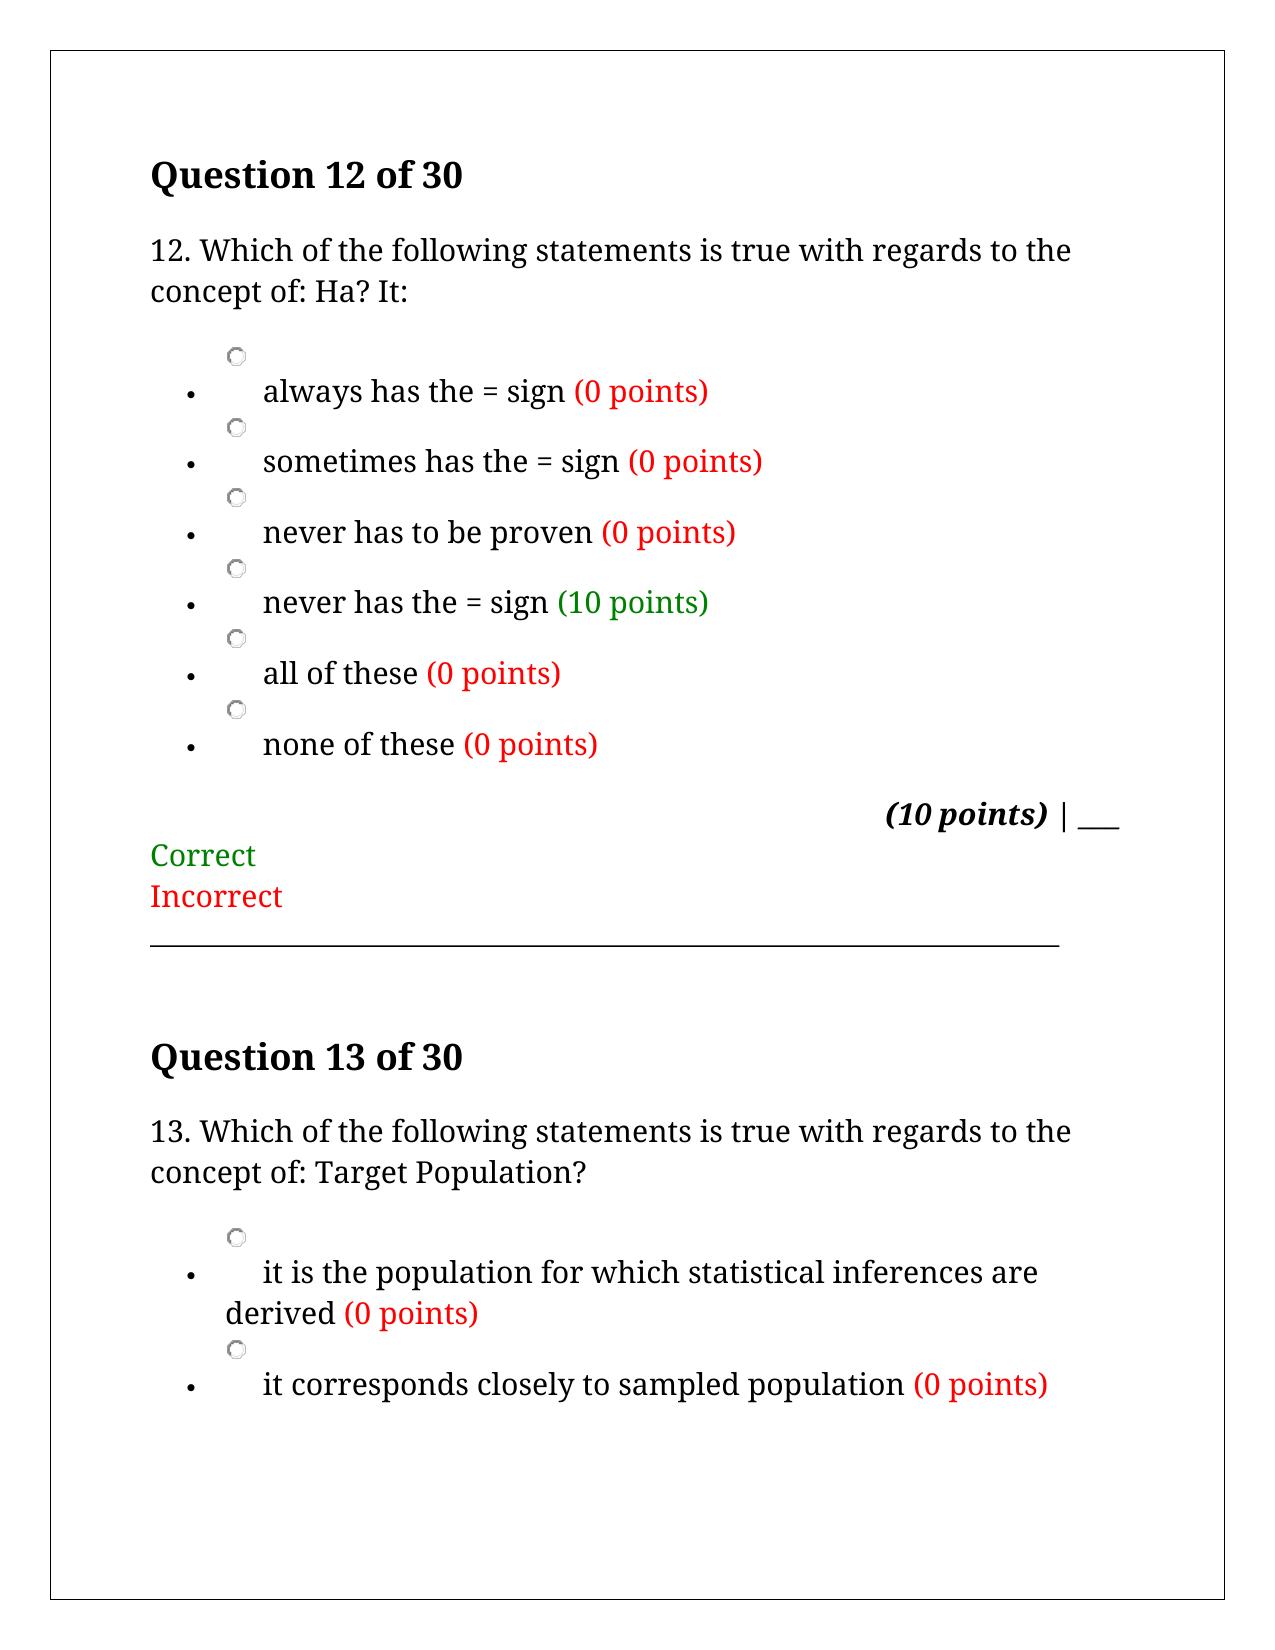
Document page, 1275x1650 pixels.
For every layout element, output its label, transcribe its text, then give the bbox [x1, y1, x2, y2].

text Question 13 of 30 [150, 1031, 1125, 1081]
list it corresponds closely to sampled population (0 points) [187, 1333, 1125, 1404]
text Correct [150, 834, 1125, 876]
list never has the = sign (10 points) [187, 552, 1125, 623]
text 13. Which of the following statements is true with regards to the concept of: Target Population? [150, 1110, 1125, 1192]
text Question 12 of 30 [150, 150, 1125, 200]
list sometimes has the = sign (0 points) [187, 411, 1125, 482]
text Incorrect [150, 876, 1125, 917]
text (10 points) | ___ [150, 793, 1125, 834]
list none of these (0 points) [187, 693, 1125, 764]
list it is the population for which statistical inferences are derived (0 points) [187, 1222, 1125, 1333]
list never has to be proven (0 points) [187, 482, 1125, 552]
list always has the = sign (0 points) [187, 340, 1125, 411]
text 12. Which of the following statements is true with regards to the concept of: Ha? It: [150, 229, 1125, 311]
list all of these (0 points) [187, 623, 1125, 693]
